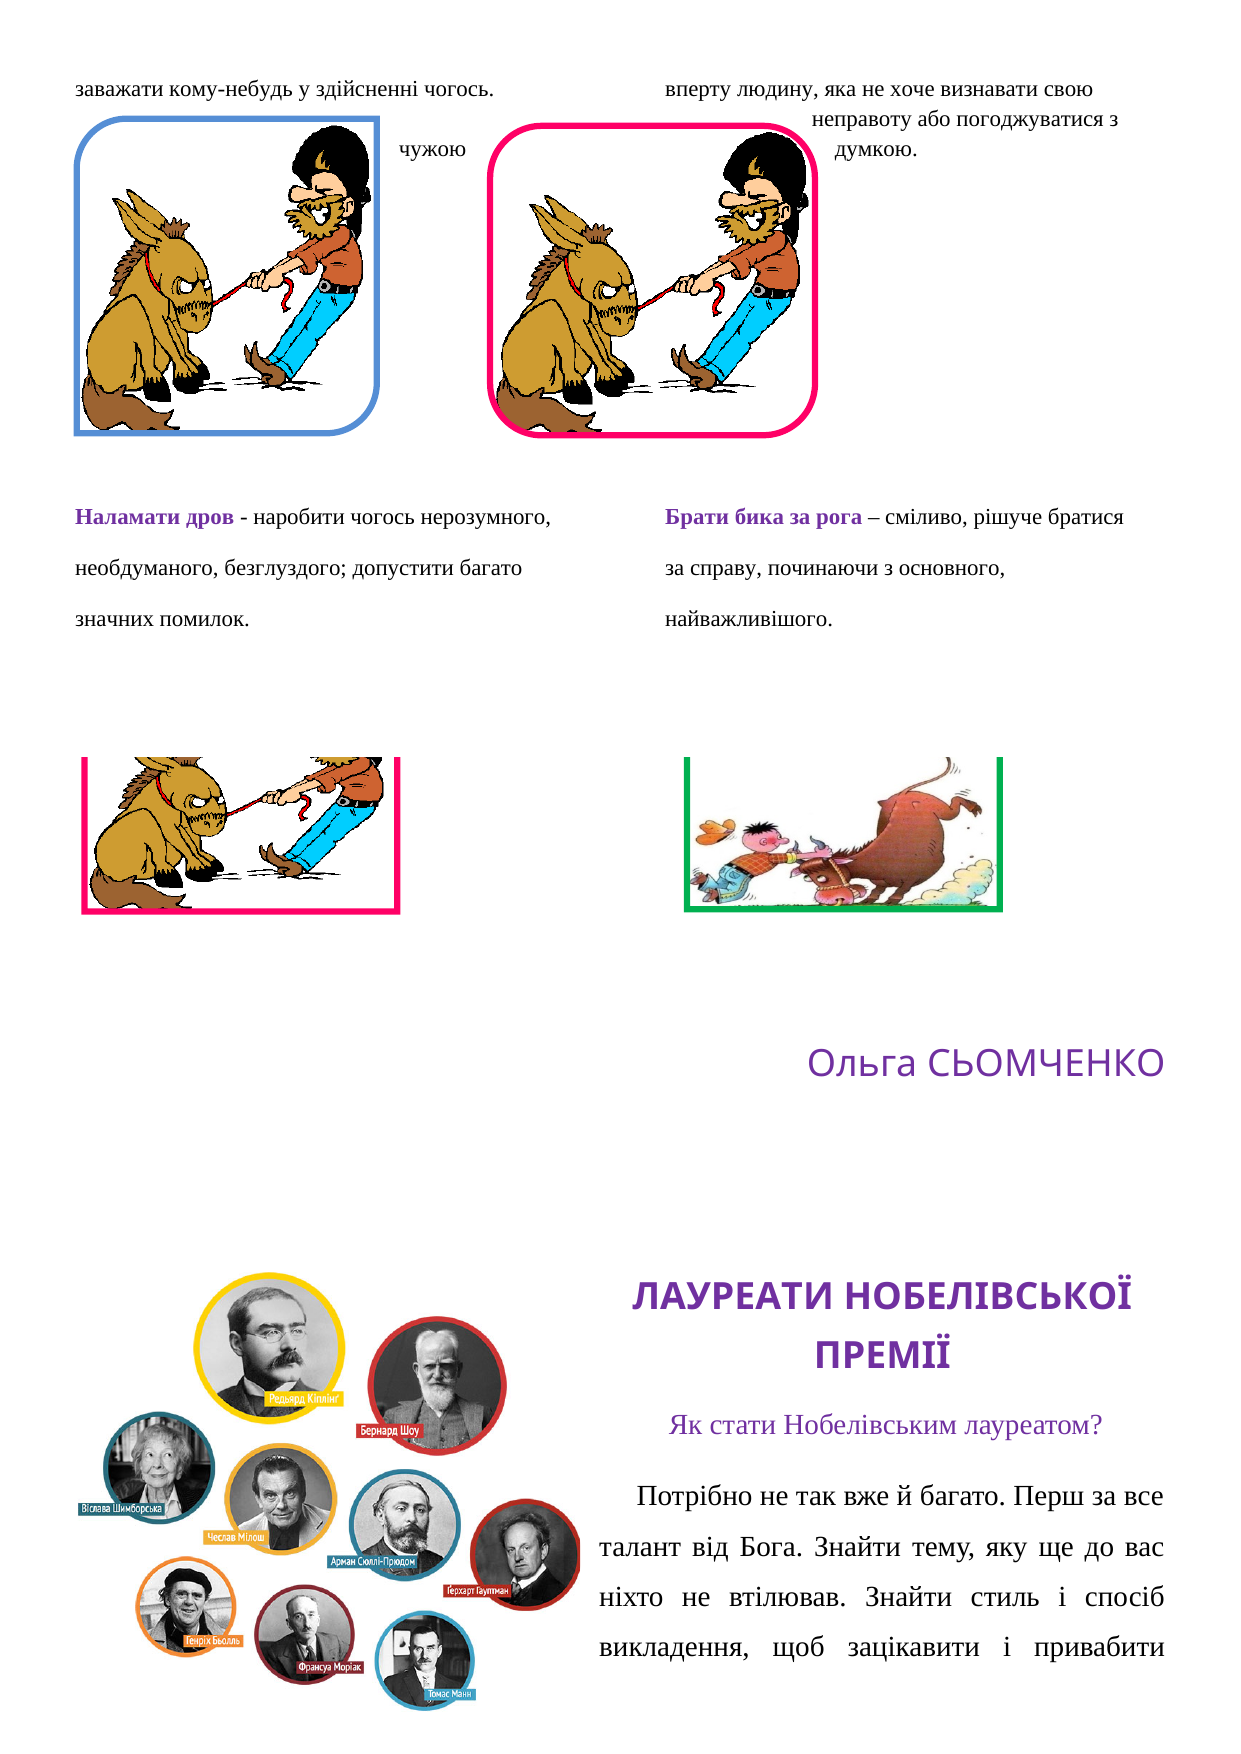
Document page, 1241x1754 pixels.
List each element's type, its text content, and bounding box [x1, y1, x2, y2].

picture [691, 757, 996, 906]
text необдуманого, безглуздого; допустити багато за справу, починаючи з основного, [75, 554, 1165, 581]
text Наламати дров - наробити чогось нерозумного, Брати бика за рога – сміливо, рішуче братися [75, 503, 1165, 529]
picture [494, 162, 811, 432]
picture [80, 162, 373, 430]
text значних помилок. найважливішого. [75, 605, 1165, 632]
text ЛАУРЕАТИ НОБЕЛІВСЬКОЇ ПРЕМІЇ [581, 1269, 1165, 1379]
picture [88, 757, 394, 908]
text Ольга СЬОМЧЕНКО [75, 1037, 1165, 1088]
text Як стати Нобелівським лауреатом? [581, 1407, 1165, 1441]
text заважати кому-небудь у здійсненні чогось. вперту людину, яка не хоче визнавати свою неправоту або погоджуватися з чужою думкою. [75, 75, 1165, 162]
picture [77, 1260, 581, 1739]
